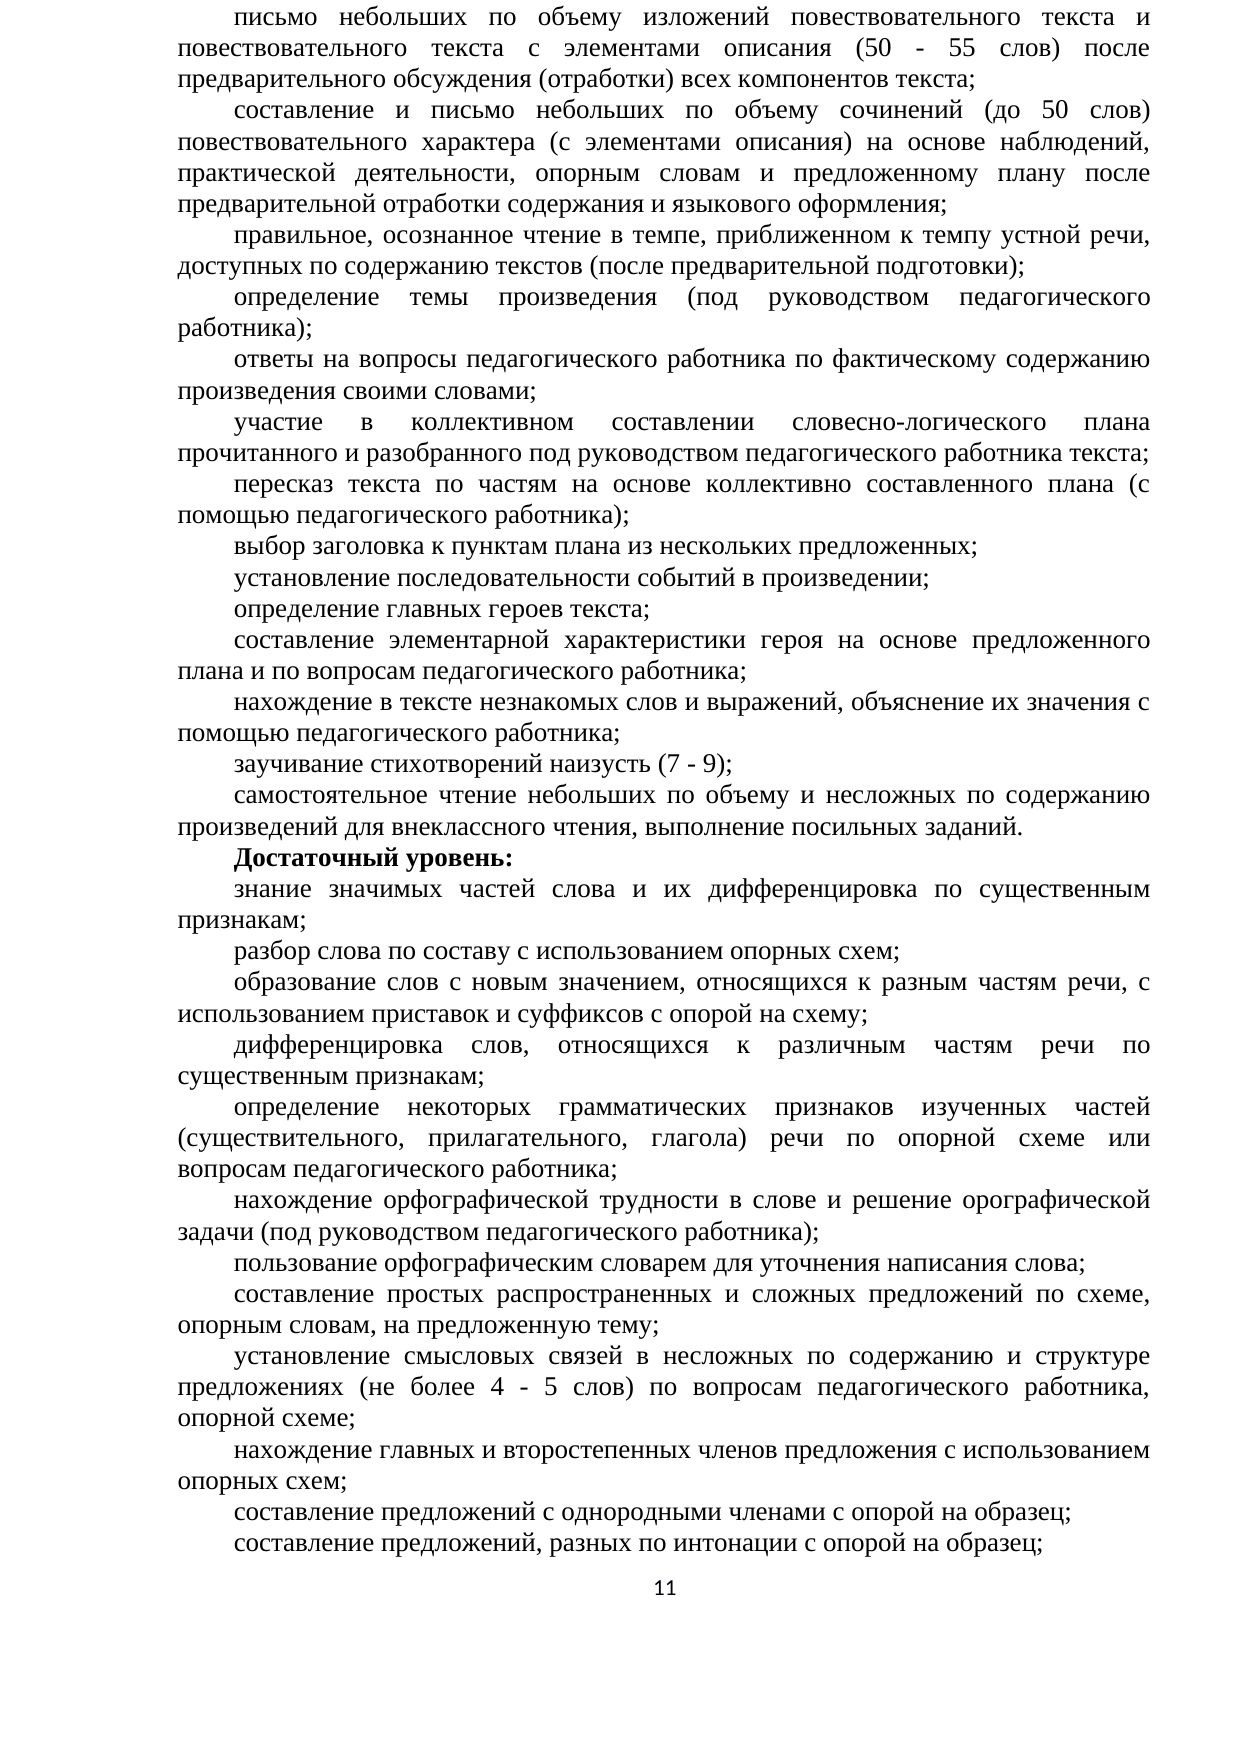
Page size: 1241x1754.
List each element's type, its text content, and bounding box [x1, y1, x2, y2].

text участие в коллективном составлении словесно-логического плана прочитанного и разобранного под руководством педагогического работника текста; [177, 405, 1152, 467]
text разбор слова по составу с использованием опорных схем; [177, 934, 1152, 966]
text самостоятельное чтение небольших по объему и несложных по содержанию произведений для внеклассного чтения, выполнение посильных заданий. [177, 779, 1152, 841]
text установление смысловых связей в несложных по содержанию и структуре предложениях (не более 4 - 5 слов) по вопросам педагогического работника, опорной схеме; [177, 1339, 1152, 1433]
text ответы на вопросы педагогического работника по фактическому содержанию произведения своими словами; [177, 343, 1152, 405]
text знание значимых частей слова и их дифференцировка по существенным признакам; [177, 872, 1152, 934]
text составление элементарной характеристики героя на основе предложенного плана и по вопросам педагогического работника; [177, 623, 1152, 685]
text составление простых распространенных и сложных предложений по схеме, опорным словам, на предложенную тему; [177, 1277, 1152, 1339]
text выбор заголовка к пунктам плана из нескольких предложенных; [177, 529, 1152, 561]
text правильное, осознанное чтение в темпе, приближенном к темпу устной речи, доступных по содержанию текстов (после предварительной подготовки); [177, 218, 1152, 280]
text письмо небольших по объему изложений повествовательного текста и повествовательного текста с элементами описания (50 - 55 слов) после предварительного обсуждения (отработки) всех компонентов текста; [177, 0, 1152, 93]
text Достаточный уровень: [177, 841, 1152, 872]
text определение главных героев текста; [177, 592, 1152, 623]
text дифференцировка слов, относящихся к различным частям речи по существенным признакам; [177, 1028, 1152, 1090]
text нахождение орфографической трудности в слове и решение орографической задачи (под руководством педагогического работника); [177, 1183, 1152, 1246]
text пользование орфографическим словарем для уточнения написания слова; [177, 1246, 1152, 1277]
text составление и письмо небольших по объему сочинений (до 50 слов) повествовательного характера (с элементами описания) на основе наблюдений, практической деятельности, опорным словам и предложенному плану после предварительной отработки содержания и языкового оформления; [177, 93, 1152, 218]
text установление последовательности событий в произведении; [177, 561, 1152, 592]
text составление предложений с однородными членами с опорой на образец; [177, 1495, 1152, 1526]
text составление предложений, разных по интонации с опорой на образец; [177, 1526, 1152, 1557]
text нахождение в тексте незнакомых слов и выражений, объяснение их значения с помощью педагогического работника; [177, 685, 1152, 747]
text пересказ текста по частям на основе коллективно составленного плана (с помощью педагогического работника); [177, 467, 1152, 529]
text образование слов с новым значением, относящихся к разным частям речи, с использованием приставок и суффиксов с опорой на схему; [177, 966, 1152, 1028]
text определение некоторых грамматических признаков изученных частей (существительного, прилагательного, глагола) речи по опорной схеме или вопросам педагогического работника; [177, 1090, 1152, 1183]
text определение темы произведения (под руководством педагогического работника); [177, 280, 1152, 343]
text нахождение главных и второстепенных членов предложения с использованием опорных схем; [177, 1433, 1152, 1495]
text заучивание стихотворений наизусть (7 - 9); [177, 747, 1152, 779]
